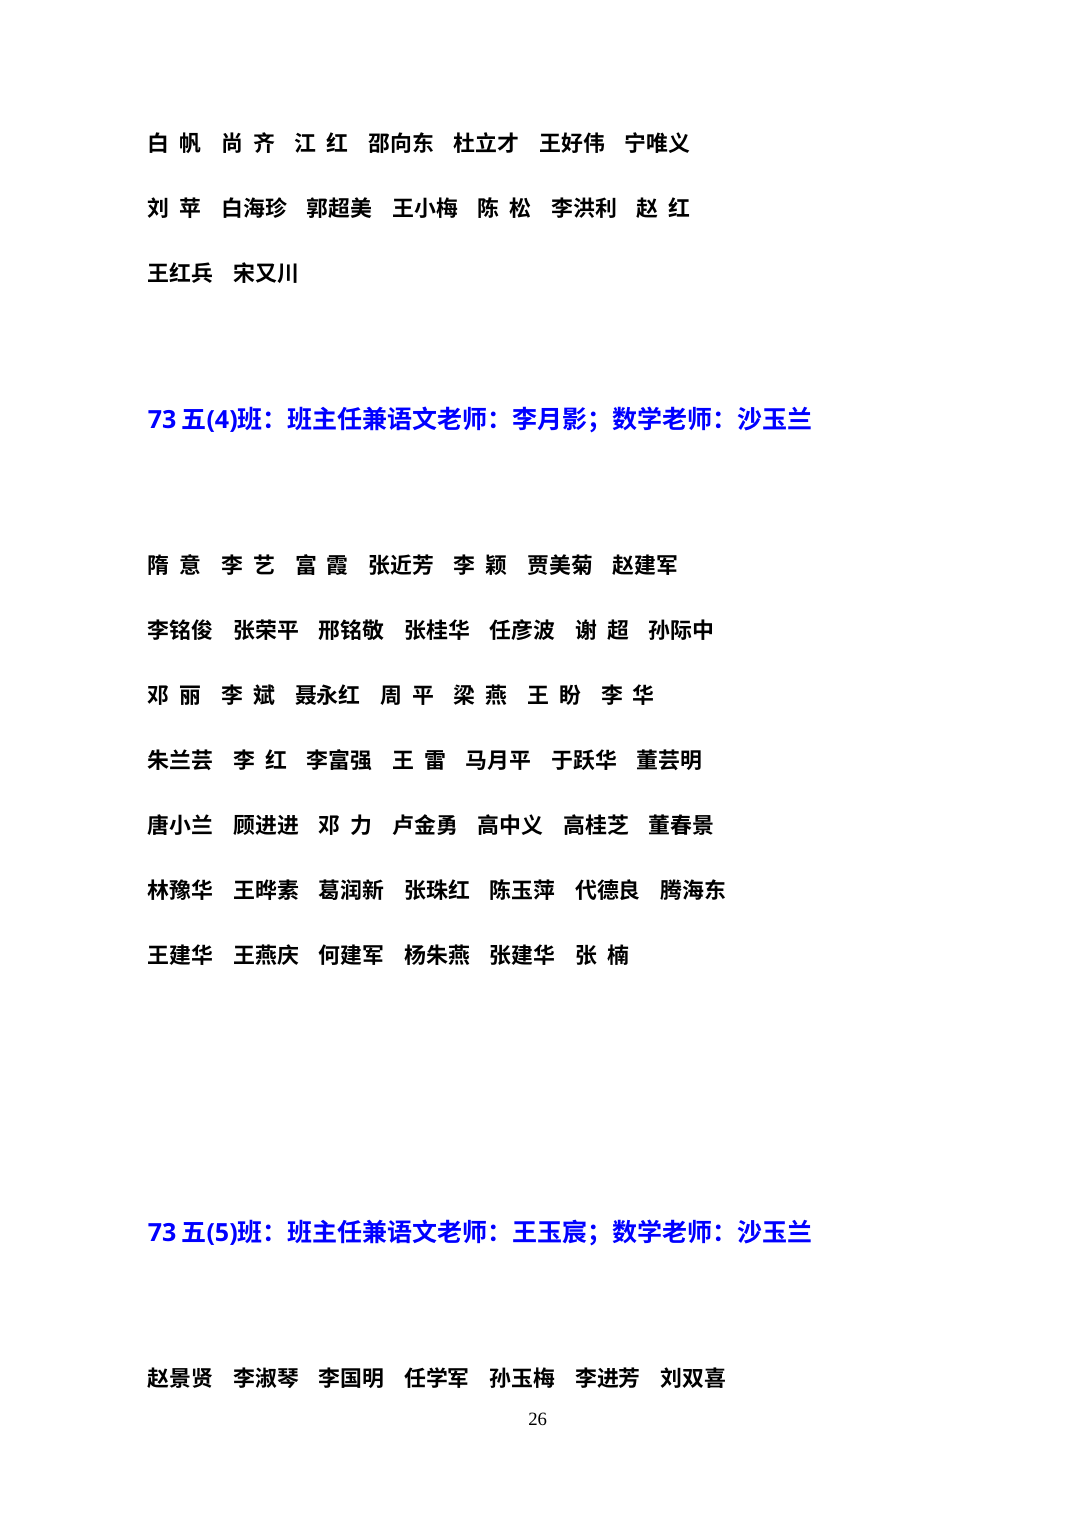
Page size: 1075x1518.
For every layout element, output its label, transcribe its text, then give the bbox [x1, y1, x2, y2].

text 赵景贤 李淑琴 李国明 任学军 孙玉梅 李进芳 刘双喜 [148, 1360, 927, 1393]
text 朱兰芸 李 红 李富强 王 雷 马月平 于跃华 董芸明 [148, 743, 927, 775]
text 李铭俊 张荣平 邢铭敬 张桂华 任彦波 谢 超 孙际中 [148, 613, 927, 645]
text 唐小兰 顾进进 邓 力 卢金勇 高中义 高桂芝 董春景 [148, 808, 927, 840]
text 王红兵 宋又川 [148, 255, 927, 288]
text 73五(4)班：班主任兼语文老师：李月影；数学老师：沙玉兰 [148, 385, 927, 450]
text 73五(5)班：班主任兼语文老师：王玉宸；数学老师：沙玉兰 [148, 1198, 927, 1263]
text 林豫华 王晔素 葛润新 张珠红 陈玉萍 代德良 腾海东 [148, 873, 927, 905]
text 白 帆 尚 齐 江 红 邵向东 杜立才 王好伟 宁唯义 [148, 125, 927, 158]
text 隋 意 李 艺 富 霞 张近芳 李 颖 贾美菊 赵建军 [148, 548, 927, 580]
text 邓 丽 李 斌 聂永红 周 平 梁 燕 王 盼 李 华 [148, 678, 927, 710]
text 王建华 王燕庆 何建军 杨朱燕 张建华 张 楠 [148, 938, 927, 970]
text 刘 苹 白海珍 郭超美 王小梅 陈 松 李洪利 赵 红 [148, 190, 927, 223]
